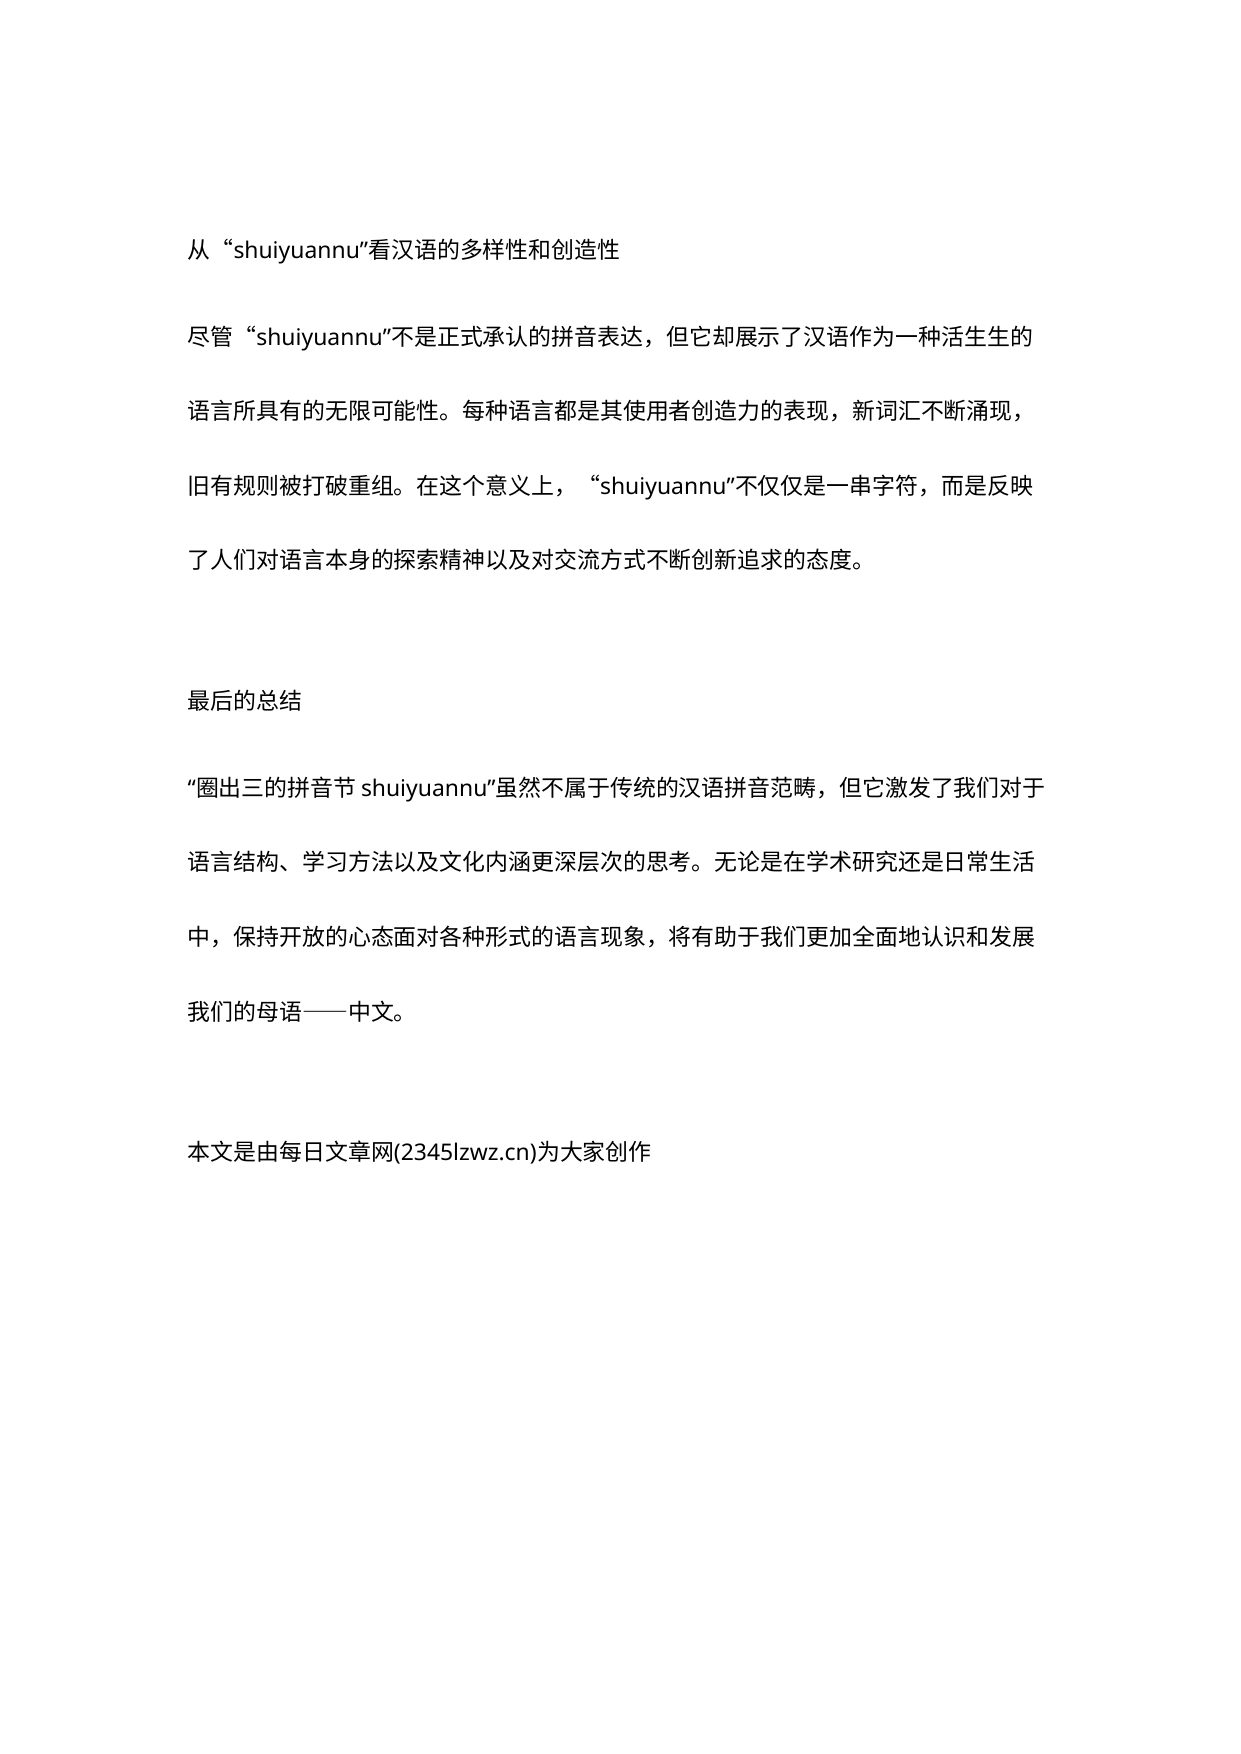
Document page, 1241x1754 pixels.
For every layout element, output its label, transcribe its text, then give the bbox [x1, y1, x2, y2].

text 本文是由每日文章网(2345lzwz.cn)为大家创作 [187, 1118, 1053, 1183]
text 最后的总结 [187, 667, 1053, 732]
text “圈出三的拼音节shuiyuannu”虽然不属于传统的汉语拼音范畴，但它激发了我们对于语言结构、学习方法以及文化内涵更深层次的思考。无论是在学术研究还是日常生活中，保持开放的心态面对各种形式的语言现象，将有助于我们更加全面地认识和发展我们的母语——中文。 [187, 753, 1053, 1043]
text 从“shuiyuannu”看汉语的多样性和创造性 [187, 216, 1053, 281]
text 尽管“shuiyuannu”不是正式承认的拼音表达，但它却展示了汉语作为一种活生生的语言所具有的无限可能性。每种语言都是其使用者创造力的表现，新词汇不断涌现，旧有规则被打破重组。在这个意义上，“shuiyuannu”不仅仅是一串字符，而是反映了人们对语言本身的探索精神以及对交流方式不断创新追求的态度。 [187, 302, 1053, 592]
